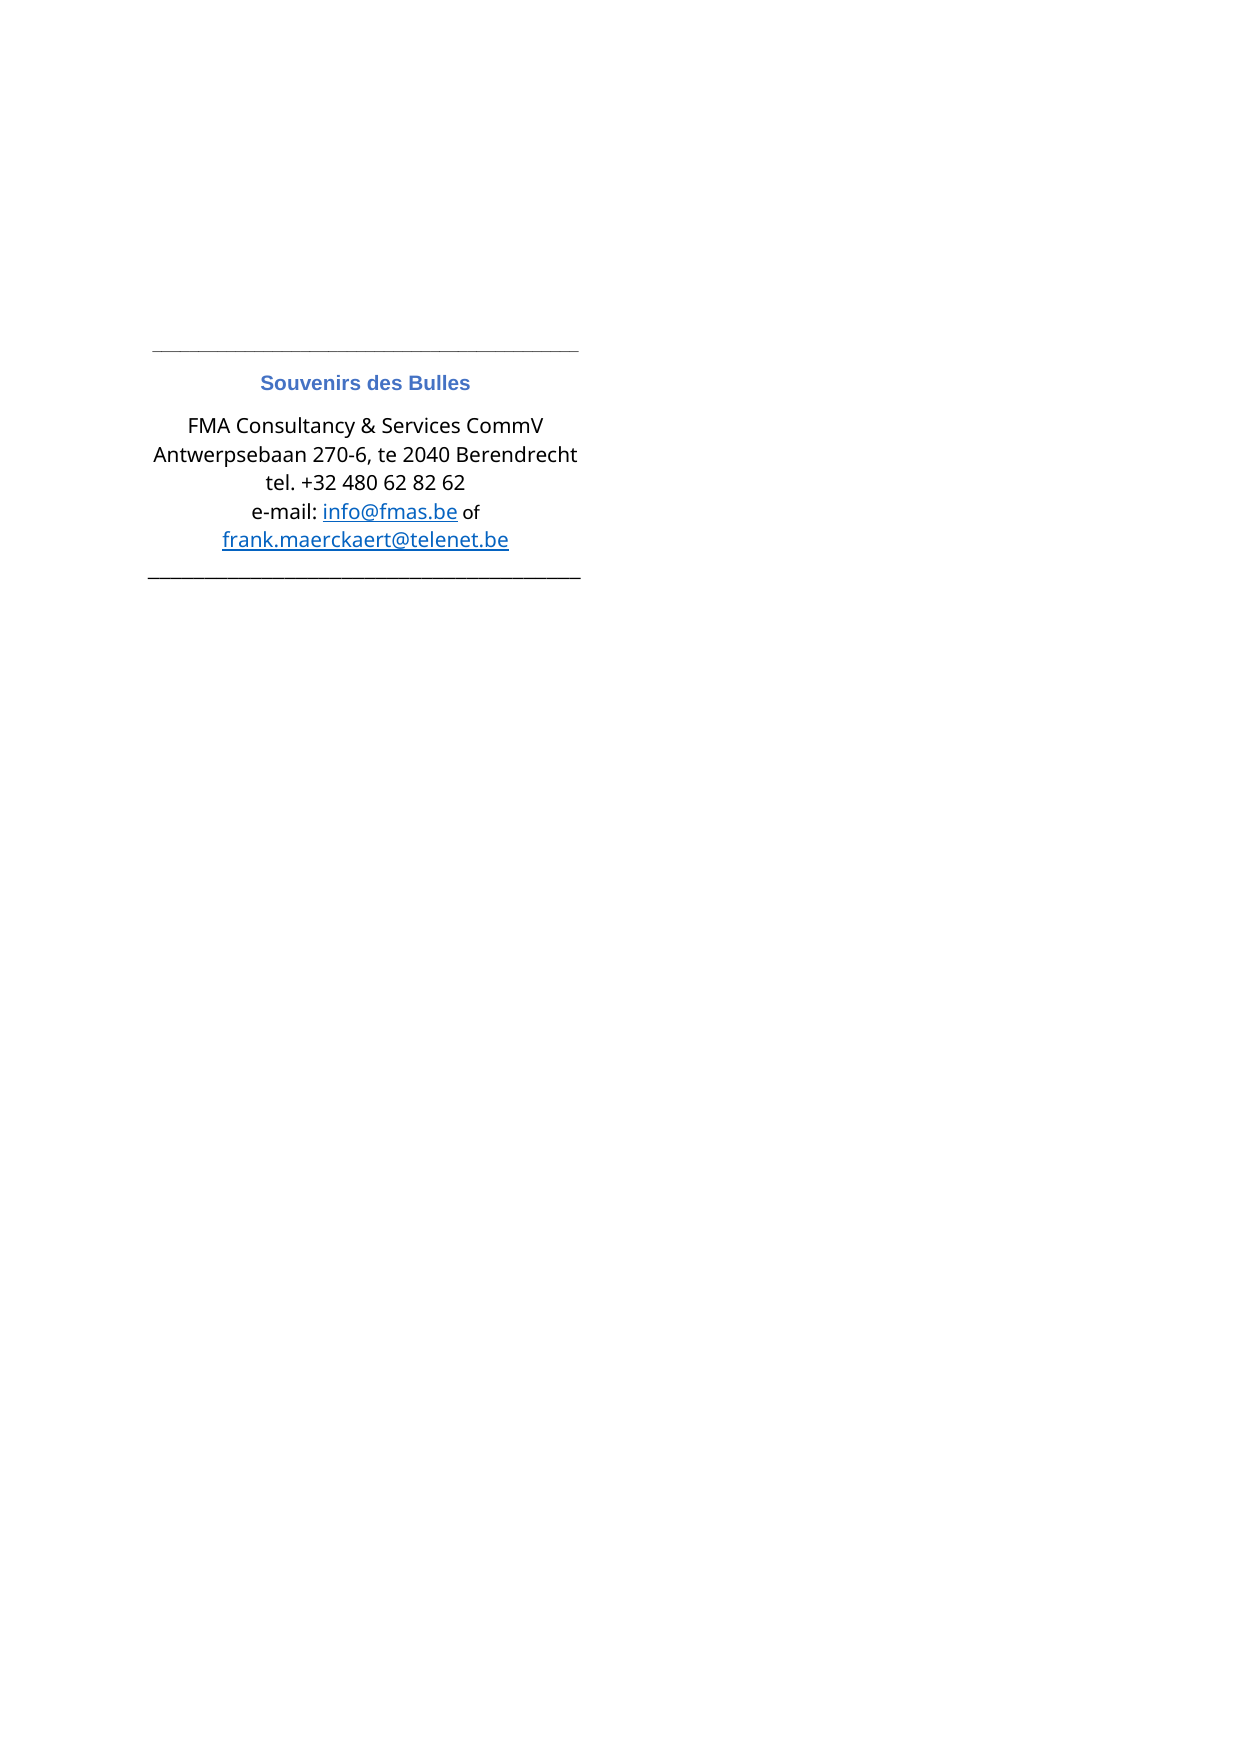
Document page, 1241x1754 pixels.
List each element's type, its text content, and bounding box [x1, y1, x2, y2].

text ______________________________________ [148, 554, 583, 582]
text e-mail: info@fmas.be of frank.maerckaert@telenet.be [148, 497, 583, 554]
text ______________________________________________ [148, 335, 583, 354]
text Souvenirs des Bulles [148, 371, 583, 395]
text Antwerpsebaan 270-6, te 2040 Berendrecht [148, 440, 583, 468]
text FMA Consultancy & Services CommV [148, 412, 583, 440]
text tel. +32 480 62 82 62 [148, 468, 583, 497]
